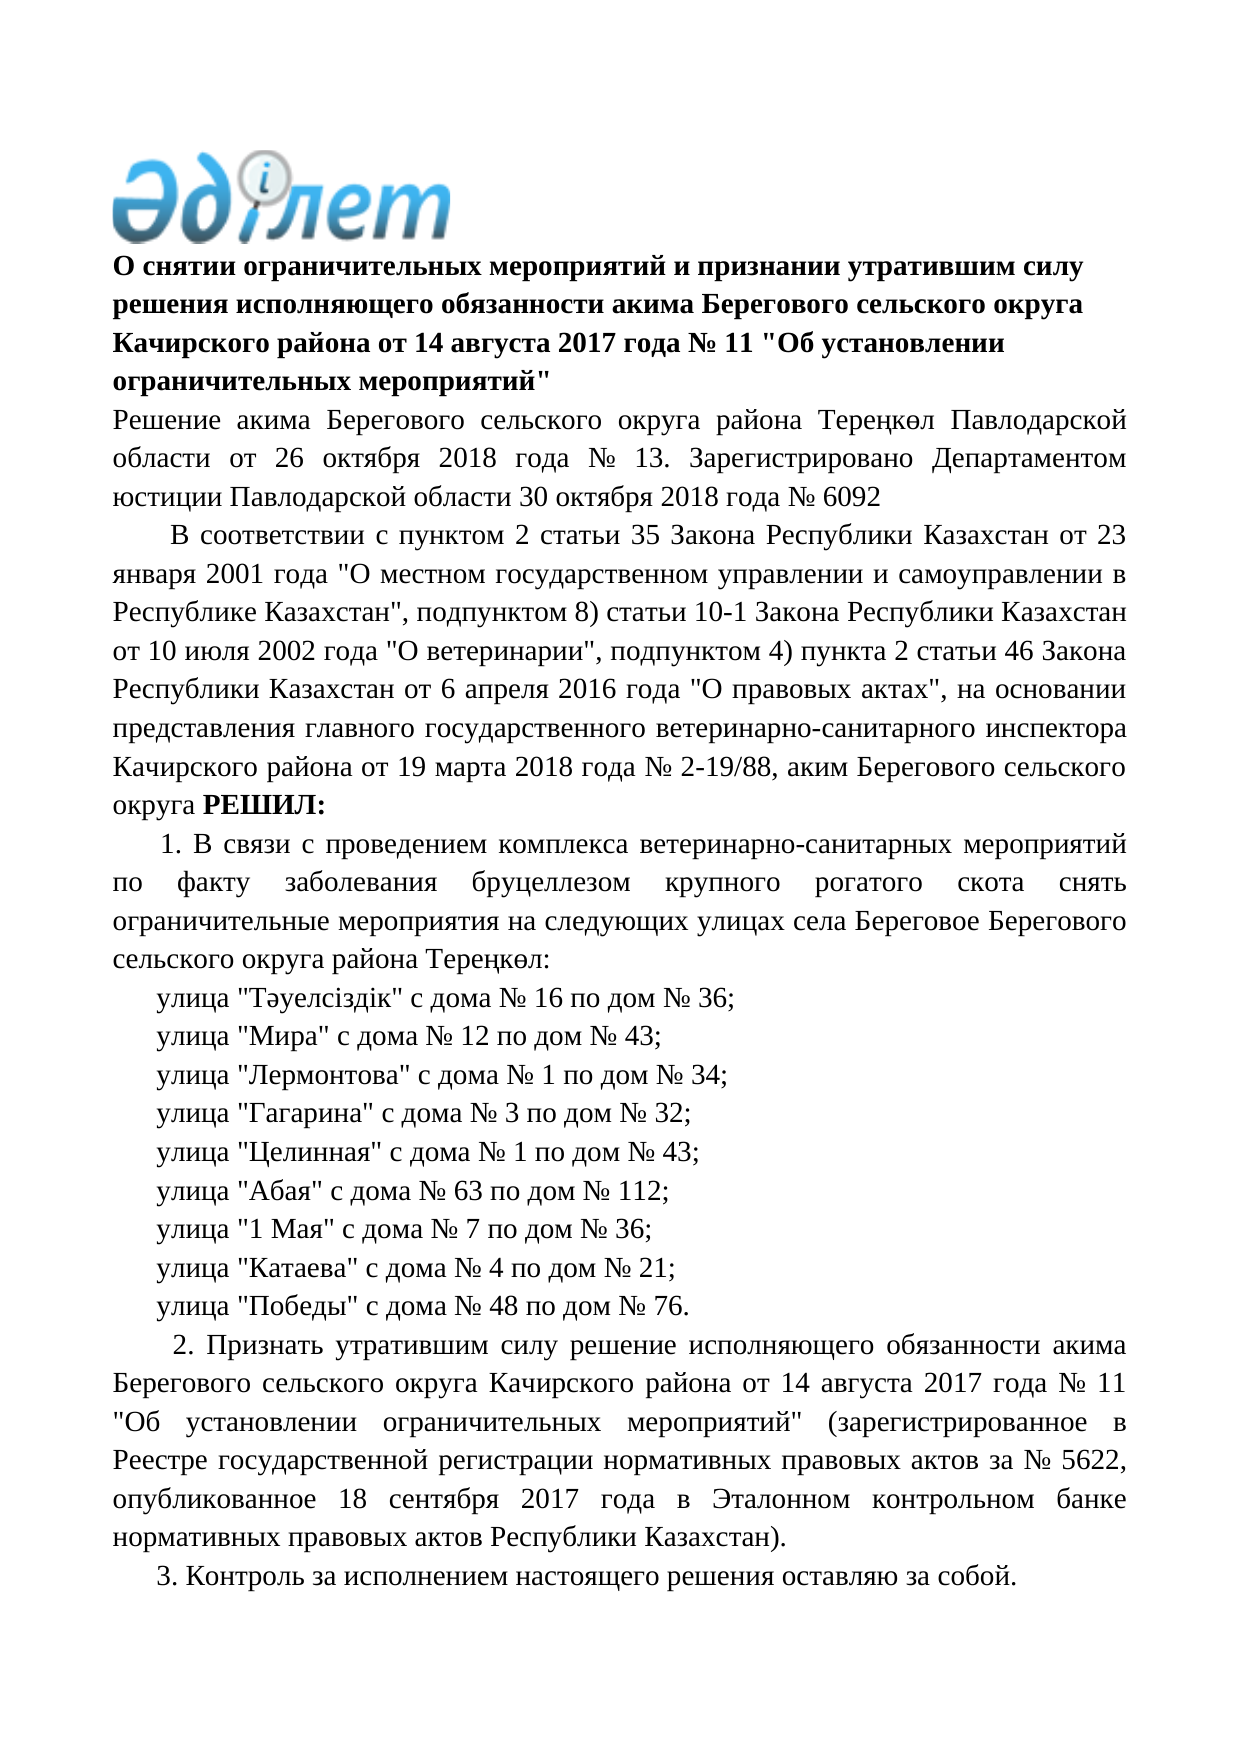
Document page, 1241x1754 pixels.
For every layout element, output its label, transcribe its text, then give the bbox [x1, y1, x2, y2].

text 3. Контроль за исполнением настоящего решения оставляю за собой. [112, 1558, 1128, 1592]
text улица "Лермонтова" с дома № 1 по дом № 34; [112, 1057, 1128, 1091]
text улица "Мира" с дома № 12 по дом № 43; [112, 1018, 1128, 1052]
text улица "Тәуелсіздік" с дома № 16 по дом № 36; [112, 980, 1128, 1013]
text улица "Целинная" с дома № 1 по дом № 43; [112, 1134, 1128, 1168]
text улица "Катаева" с дома № 4 по дом № 21; [112, 1250, 1128, 1283]
text 1. В связи с проведением комплекса ветеринарно-санитарных мероприятий по факту заболевания бруцеллезом крупного рогатого скота снять ограничительные мероприятия на следующих улицах села Береговое Берегового сельского округа района Тереңкөл: [112, 826, 1128, 975]
text Решение акима Берегового сельского округа района Тереңкөл Павлодарской области от 26 октября 2018 года № 13. Зарегистрировано Департаментом юстиции Павлодарской области 30 октября 2018 года № 6092 [112, 402, 1128, 512]
picture [112, 150, 451, 244]
text улица "Победы" с дома № 48 по дом № 76. [112, 1288, 1128, 1322]
text О снятии ограничительных мероприятий и признании утратившим силу решения исполняющего обязанности акима Берегового сельского округа Качирского района от 14 августа 2017 года № 11 "Об установлении ограничительных мероприятий" [112, 248, 1128, 397]
text улица "Абая" с дома № 63 по дом № 112; [112, 1173, 1128, 1206]
text улица "1 Мая" с дома № 7 по дом № 36; [112, 1211, 1128, 1245]
text 2. Признать утратившим силу решение исполняющего обязанности акима Берегового сельского округа Качирского района от 14 августа 2017 года № 11 "Об установлении ограничительных мероприятий" (зарегистрированное в Реестре государственной регистрации нормативных правовых актов за № 5622, опубликованное 18 сентября 2017 года в Эталонном контрольном банке нормативных правовых актов Республики Казахстан). [112, 1327, 1128, 1553]
text улица "Гагарина" с дома № 3 по дом № 32; [112, 1096, 1128, 1129]
text В соответствии с пунктом 2 статьи 35 Закона Республики Казахстан от 23 января 2001 года "О местном государственном управлении и самоуправлении в Республике Казахстан", подпунктом 8) статьи 10-1 Закона Республики Казахстан от 10 июля 2002 года "О ветеринарии", подпунктом 4) пункта 2 статьи 46 Закона Республики Казахстан от 6 апреля 2016 года "О правовых актах", на основании представления главного государственного ветеринарно-санитарного инспектора Качирского района от 19 марта 2018 года № 2-19/88, аким Берегового сельского округа РЕШИЛ: [112, 517, 1128, 821]
